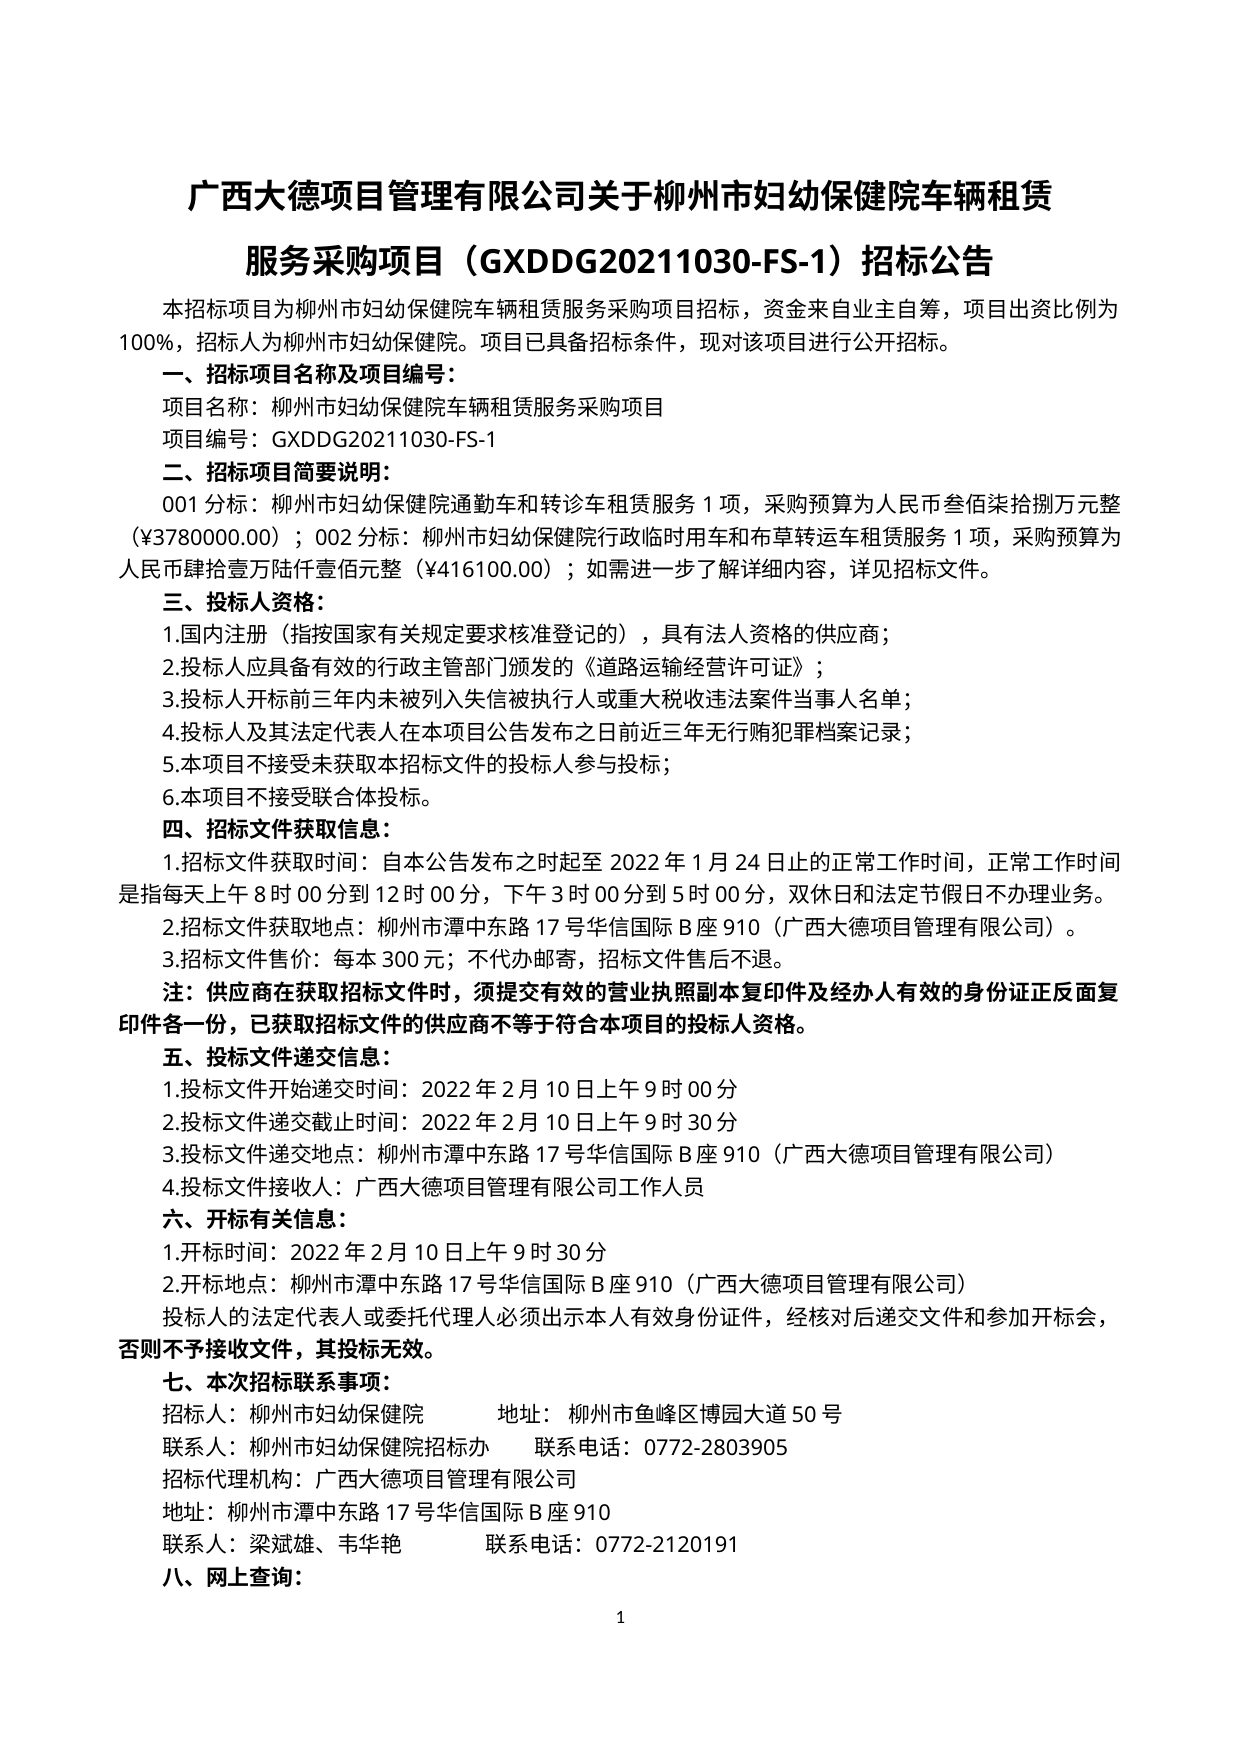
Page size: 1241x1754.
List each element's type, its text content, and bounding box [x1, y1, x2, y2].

text 2.投标人应具备有效的行政主管部门颁发的《道路运输经营许可证》； [118, 649, 1122, 682]
text 联系人：梁斌雄、韦华艳 联系电话：0772-2120191 [118, 1527, 1122, 1559]
text 001分标：柳州市妇幼保健院通勤车和转诊车租赁服务1项，采购预算为人民币叁佰柒拾捌万元整（¥3780000.00）；002分标：柳州市妇幼保健院行政临时用车和布草转运车租赁服务1项，采购预算为人民币肆拾壹万陆仟壹佰元整（¥416100.00）；如需进一步了解详细内容，详见招标文件。 [118, 487, 1122, 584]
text 4.投标文件接收人：广西大德项目管理有限公司工作人员 [118, 1169, 1122, 1202]
text 广西大德项目管理有限公司关于柳州市妇幼保健院车辆租赁 [118, 162, 1122, 227]
text 2.招标文件获取地点：柳州市潭中东路17号华信国际B座910（广西大德项目管理有限公司）。 [118, 909, 1122, 942]
text 1.国内注册（指按国家有关规定要求核准登记的），具有法人资格的供应商； [118, 617, 1122, 649]
text 注：供应商在获取招标文件时，须提交有效的营业执照副本复印件及经办人有效的身份证正反面复印件各一份，已获取招标文件的供应商不等于符合本项目的投标人资格。 [118, 974, 1122, 1039]
text 二、招标项目简要说明： [118, 454, 1122, 487]
text 六、开标有关信息： [118, 1202, 1122, 1234]
text 3.投标人开标前三年内未被列入失信被执行人或重大税收违法案件当事人名单； [118, 682, 1122, 714]
text 五、投标文件递交信息： [118, 1039, 1122, 1072]
text 招标代理机构：广西大德项目管理有限公司 [118, 1462, 1122, 1494]
text 四、招标文件获取信息： [118, 812, 1122, 844]
text 三、投标人资格： [118, 584, 1122, 617]
text 一、招标项目名称及项目编号： [118, 357, 1122, 389]
text 6.本项目不接受联合体投标。 [118, 779, 1122, 812]
text 1.投标文件开始递交时间：2022年2月10日上午9时00分 [118, 1072, 1122, 1104]
text 七、本次招标联系事项： [118, 1364, 1122, 1397]
text 联系人：柳州市妇幼保健院招标办 联系电话：0772-2803905 [118, 1429, 1122, 1462]
text 4.投标人及其法定代表人在本项目公告发布之日前近三年无行贿犯罪档案记录； [118, 714, 1122, 747]
text 项目名称：柳州市妇幼保健院车辆租赁服务采购项目 [118, 389, 1122, 422]
text 本招标项目为柳州市妇幼保健院车辆租赁服务采购项目招标，资金来自业主自筹，项目出资比例为100%，招标人为柳州市妇幼保健院。项目已具备招标条件，现对该项目进行公开招标。 [118, 292, 1122, 357]
text 1.招标文件获取时间：自本公告发布之时起至2022年1月24日止的正常工作时间，正常工作时间是指每天上午8时00分到12时00分，下午3时00分到5时00分，双休日和法定节假日不办理业务。 [118, 844, 1122, 909]
text 招标人：柳州市妇幼保健院 地址： 柳州市鱼峰区博园大道50号 [118, 1397, 1122, 1429]
text 八、网上查询： [118, 1559, 1122, 1592]
text 5.本项目不接受未获取本招标文件的投标人参与投标； [118, 747, 1122, 779]
text 2.投标文件递交截止时间：2022年2月10日上午9时30分 [118, 1104, 1122, 1137]
text 投标人的法定代表人或委托代理人必须出示本人有效身份证件，经核对后递交文件和参加开标会，否则不予接收文件，其投标无效。 [118, 1299, 1122, 1364]
text 1.开标时间：2022年2月10日上午9时30分 [118, 1234, 1122, 1267]
text 项目编号：GXDDG20211030-FS-1 [118, 422, 1122, 454]
text 2.开标地点：柳州市潭中东路17号华信国际B座910（广西大德项目管理有限公司） [118, 1267, 1122, 1299]
text 地址：柳州市潭中东路17号华信国际B座910 [118, 1494, 1122, 1527]
text 3.投标文件递交地点：柳州市潭中东路17号华信国际B座910（广西大德项目管理有限公司） [118, 1137, 1122, 1169]
text 服务采购项目（GXDDG20211030-FS-1）招标公告 [118, 227, 1122, 292]
text 3.招标文件售价：每本300元；不代办邮寄，招标文件售后不退。 [118, 942, 1122, 974]
